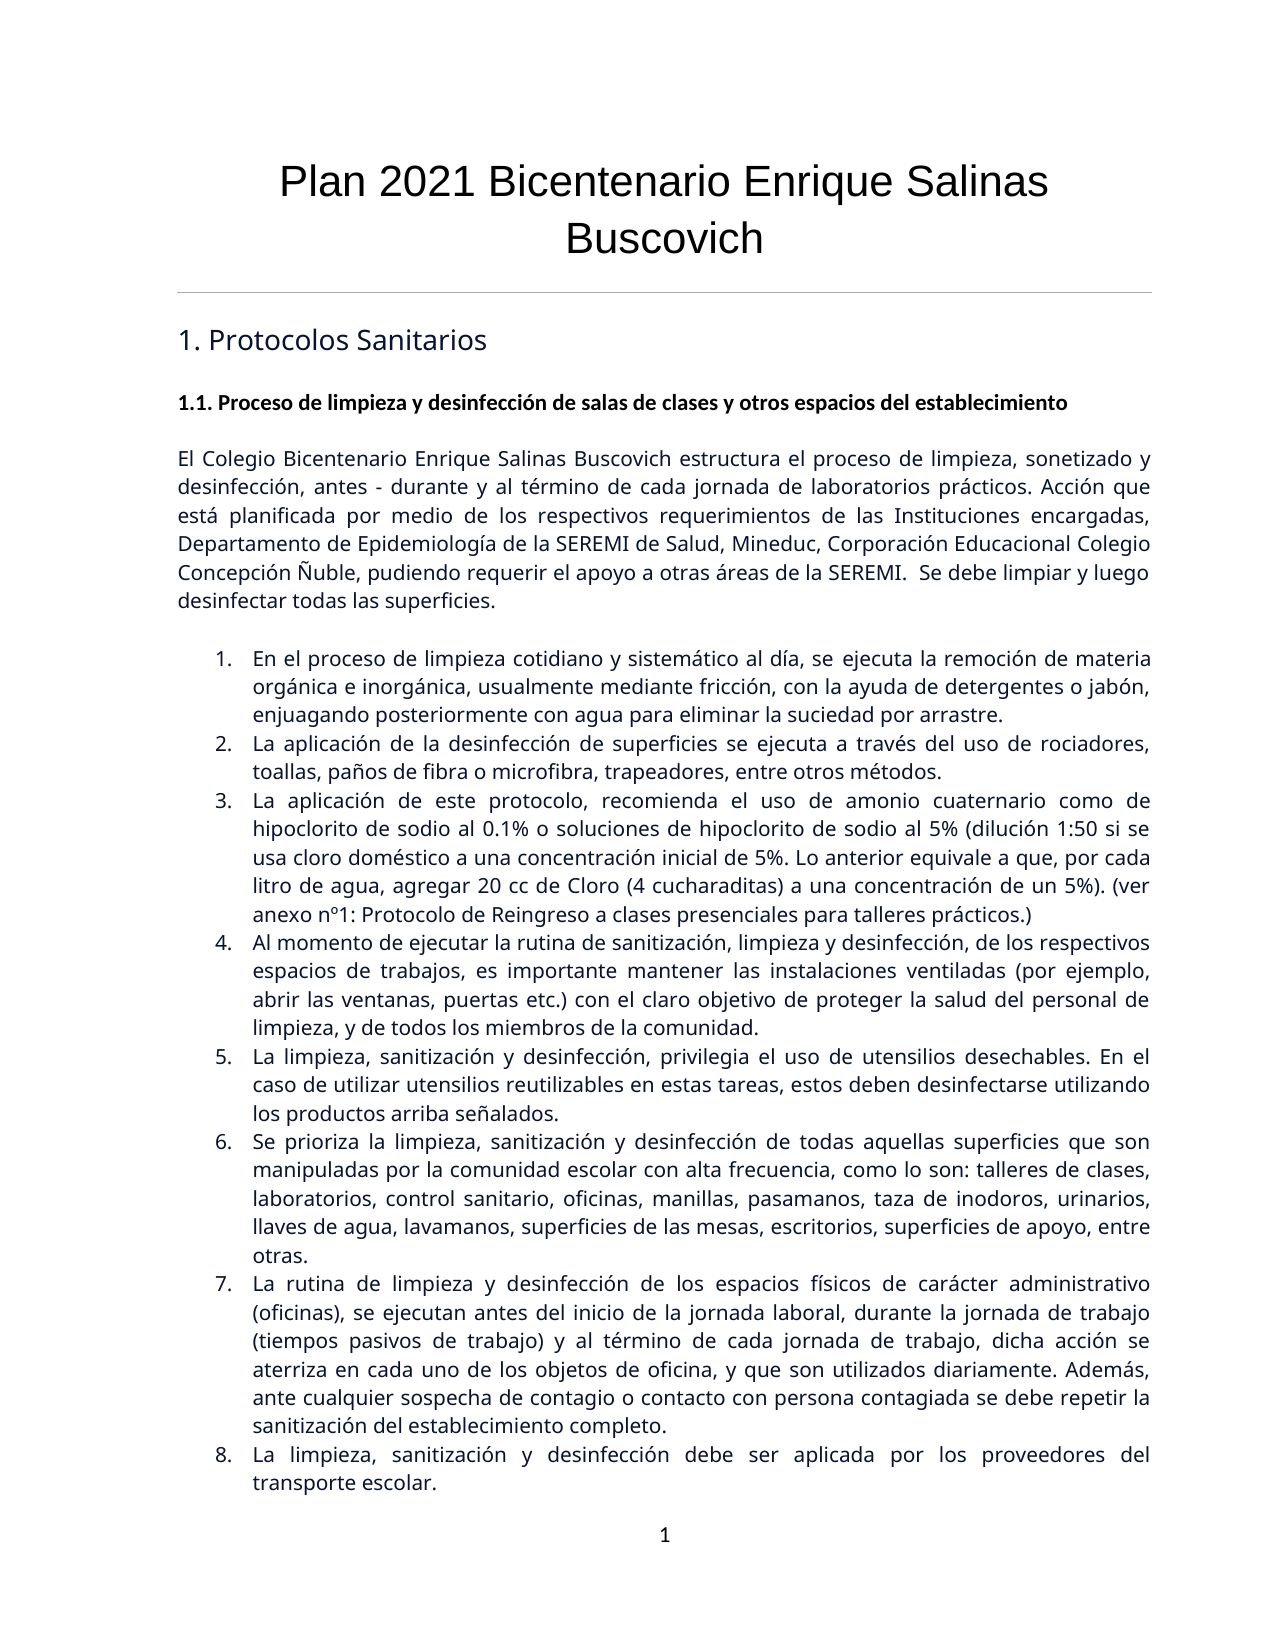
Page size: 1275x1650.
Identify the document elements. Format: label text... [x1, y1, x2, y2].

list Se prioriza la limpieza, sanitización y desinfección de todas aquellas superficies que son manipuladas por la comunidad escolar con alta frecuencia, como lo son: talleres de clases, laboratorios, control sanitario, oficinas, manillas, pasamanos, taza de inodoros, urinarios, llaves de agua, lavamanos, superficies de las mesas, escritorios, superficies de apoyo, entre otras. [215, 1127, 1152, 1269]
text El Colegio Bicentenario Enrique Salinas Buscovich estructura el proceso de limpieza, sonetizado y desinfección, antes - durante y al término de cada jornada de laboratorios prácticos. Acción que está planificada por medio de los respectivos requerimientos de las Instituciones encargadas, Departamento de Epidemiología de la SEREMI de Salud, Mineduc, Corporación Educacional Colegio Concepción Ñuble, pudiendo requerir el apoyo a otras áreas de la SEREMI. Se debe limpiar y luego desinfectar todas las superficies. [177, 444, 1152, 614]
list La aplicación de este protocolo, recomienda el uso de amonio cuaternario como de hipoclorito de sodio al 0.1% o soluciones de hipoclorito de sodio al 5% (dilución 1:50 si se usa cloro doméstico a una concentración inicial de 5%. Lo anterior equivale a que, por cada litro de agua, agregar 20 cc de Cloro (4 cucharaditas) a una concentración de un 5%). (ver anexo nº1: Protocolo de Reingreso a clases presenciales para talleres prácticos.) [215, 786, 1152, 928]
list La limpieza, sanitización y desinfección debe ser aplicada por los proveedores del transporte escolar. [215, 1440, 1152, 1497]
text 1. Protocolos Sanitarios [177, 320, 1152, 359]
list Al momento de ejecutar la rutina de sanitización, limpieza y desinfección, de los respectivos espacios de trabajos, es importante mantener las instalaciones ventiladas (por ejemplo, abrir las ventanas, puertas etc.) con el claro objetivo de proteger la salud del personal de limpieza, y de todos los miembros de la comunidad. [215, 928, 1152, 1042]
list La rutina de limpieza y desinfección de los espacios físicos de carácter administrativo (oficinas), se ejecutan antes del inicio de la jornada laboral, durante la jornada de trabajo (tiempos pasivos de trabajo) y al término de cada jornada de trabajo, dicha acción se aterriza en cada uno de los objetos de oficina, y que son utilizados diariamente. Además, ante cualquier sospecha de contagio o contacto con persona contagiada se debe repetir la sanitización del establecimiento completo. [215, 1269, 1152, 1440]
list La aplicación de la desinfección de superficies se ejecuta a través del uso de rociadores, toallas, paños de fibra o microfibra, trapeadores, entre otros métodos. [215, 729, 1152, 786]
text 1.1. Proceso de limpieza y desinfección de salas de clases y otros espacios del establecimiento [177, 388, 1152, 444]
list La limpieza, sanitización y desinfección, privilegia el uso de utensilios desechables. En el caso de utilizar utensilios reutilizables en estas tareas, estos deben desinfectarse utilizando los productos arriba señalados. [215, 1042, 1152, 1127]
list En el proceso de limpieza cotidiano y sistemático al día, se ejecuta la remoción de materia orgánica e inorgánica, usualmente mediante fricción, con la ayuda de detergentes o jabón, enjuagando posteriormente con agua para eliminar la suciedad por arrastre. [215, 644, 1152, 729]
text Plan 2021 Bicentenario Enrique Salinas Buscovich [177, 148, 1152, 263]
